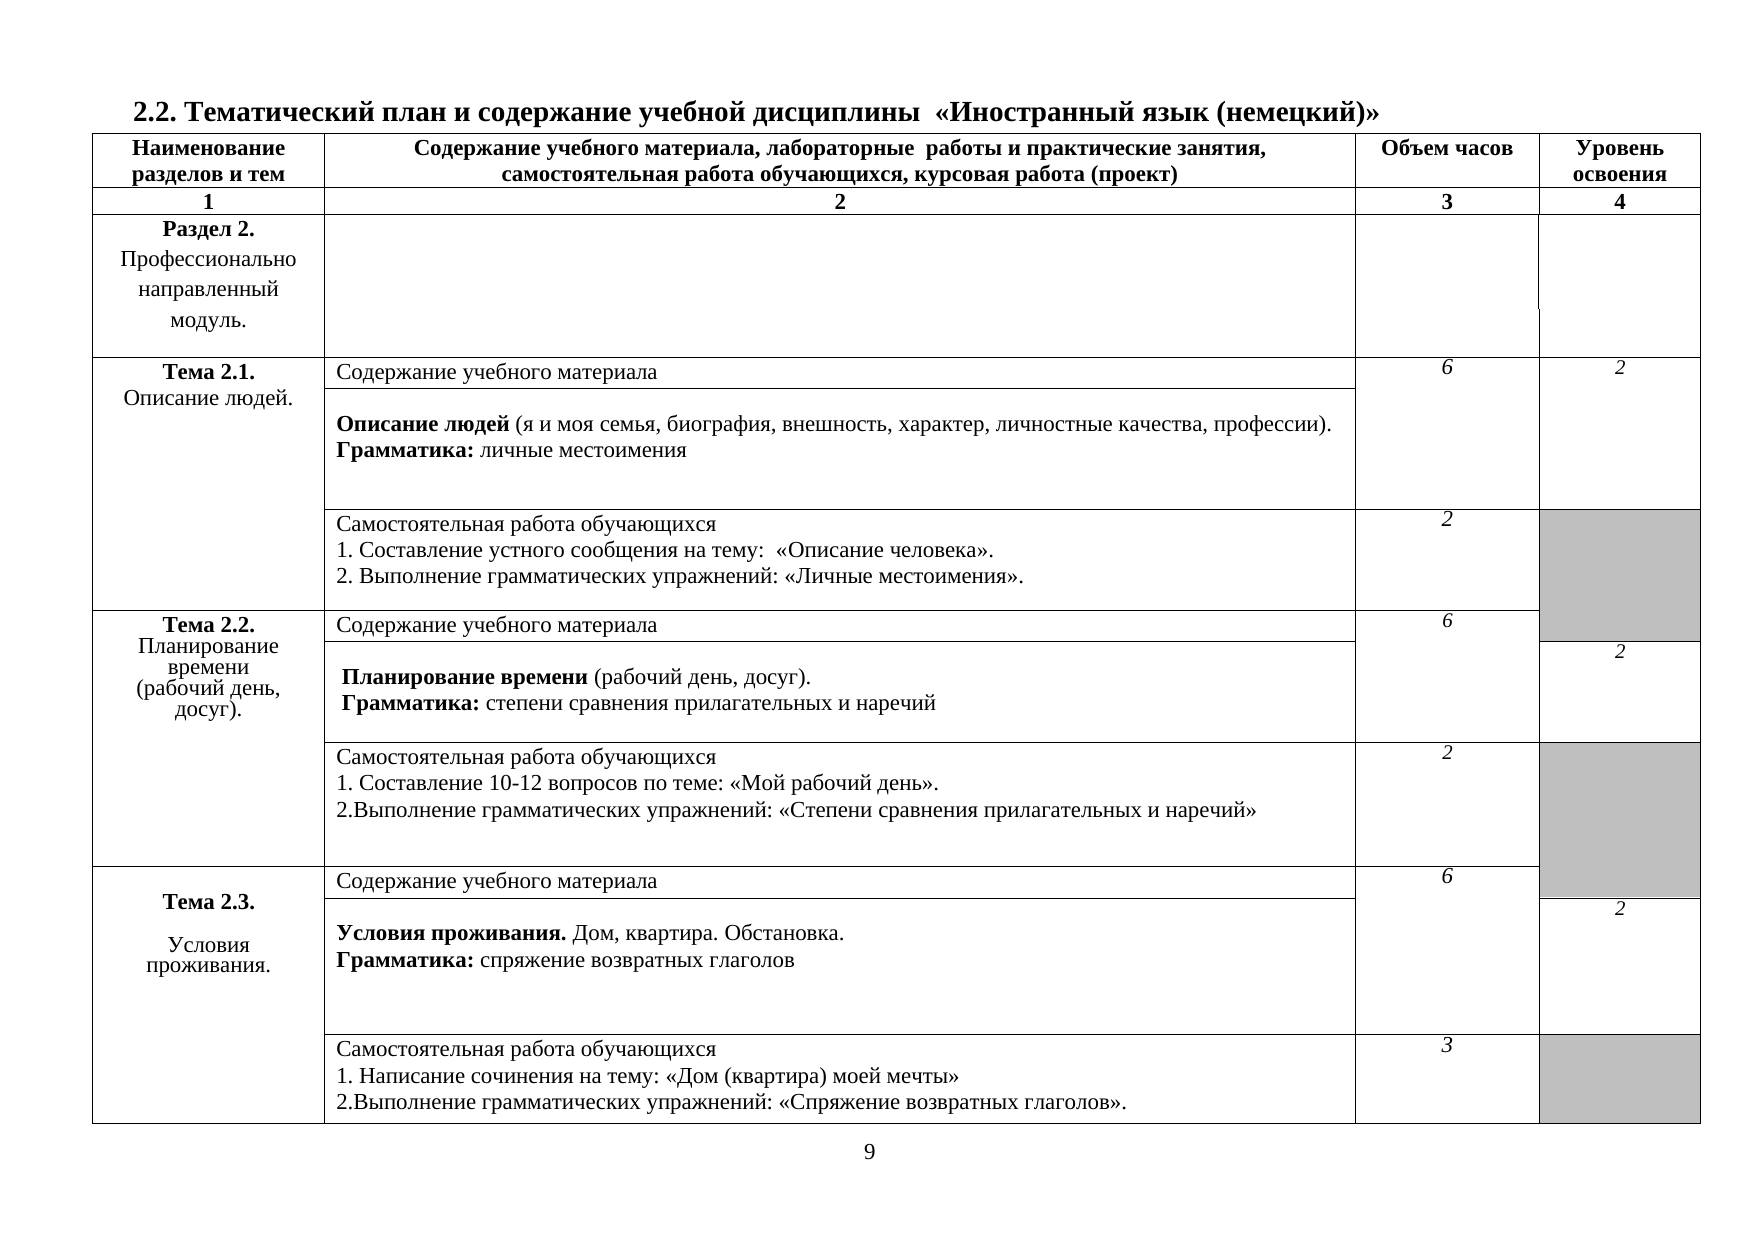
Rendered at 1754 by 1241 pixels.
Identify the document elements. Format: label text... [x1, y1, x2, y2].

table_cell 6 [1356, 867, 1539, 1034]
table_header Уровень освоения [1540, 134, 1700, 187]
table_cell [1539, 215, 1700, 309]
table_cell [1356, 309, 1539, 357]
table_cell 3 [1356, 188, 1539, 214]
table_cell [1540, 309, 1700, 357]
table_cell [1540, 510, 1700, 641]
table_cell 2 [1540, 899, 1700, 1034]
table_cell Содержание учебного материала [325, 867, 1355, 897]
table_header Наименование разделов и тем [93, 134, 324, 187]
table_header Содержание учебного материала, лабораторные работы и практические занятия, самостоятельная работа обучающихся, курсовая работа (проект) [325, 134, 1355, 187]
table_cell 2 [1356, 743, 1539, 866]
table_cell 1 [93, 188, 324, 214]
table_cell 2 [325, 188, 1355, 214]
table_cell Планирование времени (рабочий день, досуг). Грамматика: степени сравнения прилагательных и наречий [325, 642, 1355, 742]
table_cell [325, 1035, 1355, 1123]
table_cell [1540, 743, 1700, 897]
table_cell 2 [1540, 642, 1700, 742]
table_cell Тема 2.1. Описание людей. [93, 358, 324, 610]
table_cell [325, 215, 1355, 357]
table_cell 3 [1356, 1035, 1539, 1123]
table_cell Раздел 2. Профессионально направленный модуль. [93, 215, 324, 357]
table_cell Условия проживания. Дом, квартира. Обстановка. Грамматика: спряжение возвратных глаголов [325, 899, 1355, 1034]
table_cell [1356, 215, 1538, 309]
table_cell [1540, 1035, 1700, 1123]
table_cell Самостоятельная работа обучающихся 1. Составление 10-12 вопросов по теме: «Мой рабочий день». 2.Выполнение грамматических упражнений: «Степени сравнения прилагательных и наречий» [325, 743, 1355, 866]
table_cell Самостоятельная работа обучающихся 1. Составление устного сообщения на тему: «Описание человека». 2. Выполнение грамматических упражнений: «Личные местоимения». [325, 510, 1355, 610]
subtitle 2.2. Тематический план и содержание учебной дисциплины «Иностранный язык (немецкий)» [133, 94, 1636, 128]
table_cell Содержание учебного материала [325, 358, 1355, 388]
table_cell Содержание учебного материала [325, 611, 1355, 641]
table_cell 6 [1356, 358, 1539, 509]
table_cell Тема 2.2. Планирование времени (рабочий день, досуг). [93, 611, 324, 866]
table_cell 2 [1356, 510, 1539, 610]
table_cell Описание людей (я и моя семья, биография, внешность, характер, личностные качества, профессии). Грамматика: личные местоимения [325, 389, 1355, 509]
table_cell 6 [1356, 611, 1539, 742]
table_cell 2 [1540, 358, 1700, 509]
table_header Объем часов [1356, 134, 1539, 187]
table_cell 4 [1540, 188, 1700, 214]
table_cell Тема 2.3. Условия проживания. [93, 867, 324, 1123]
